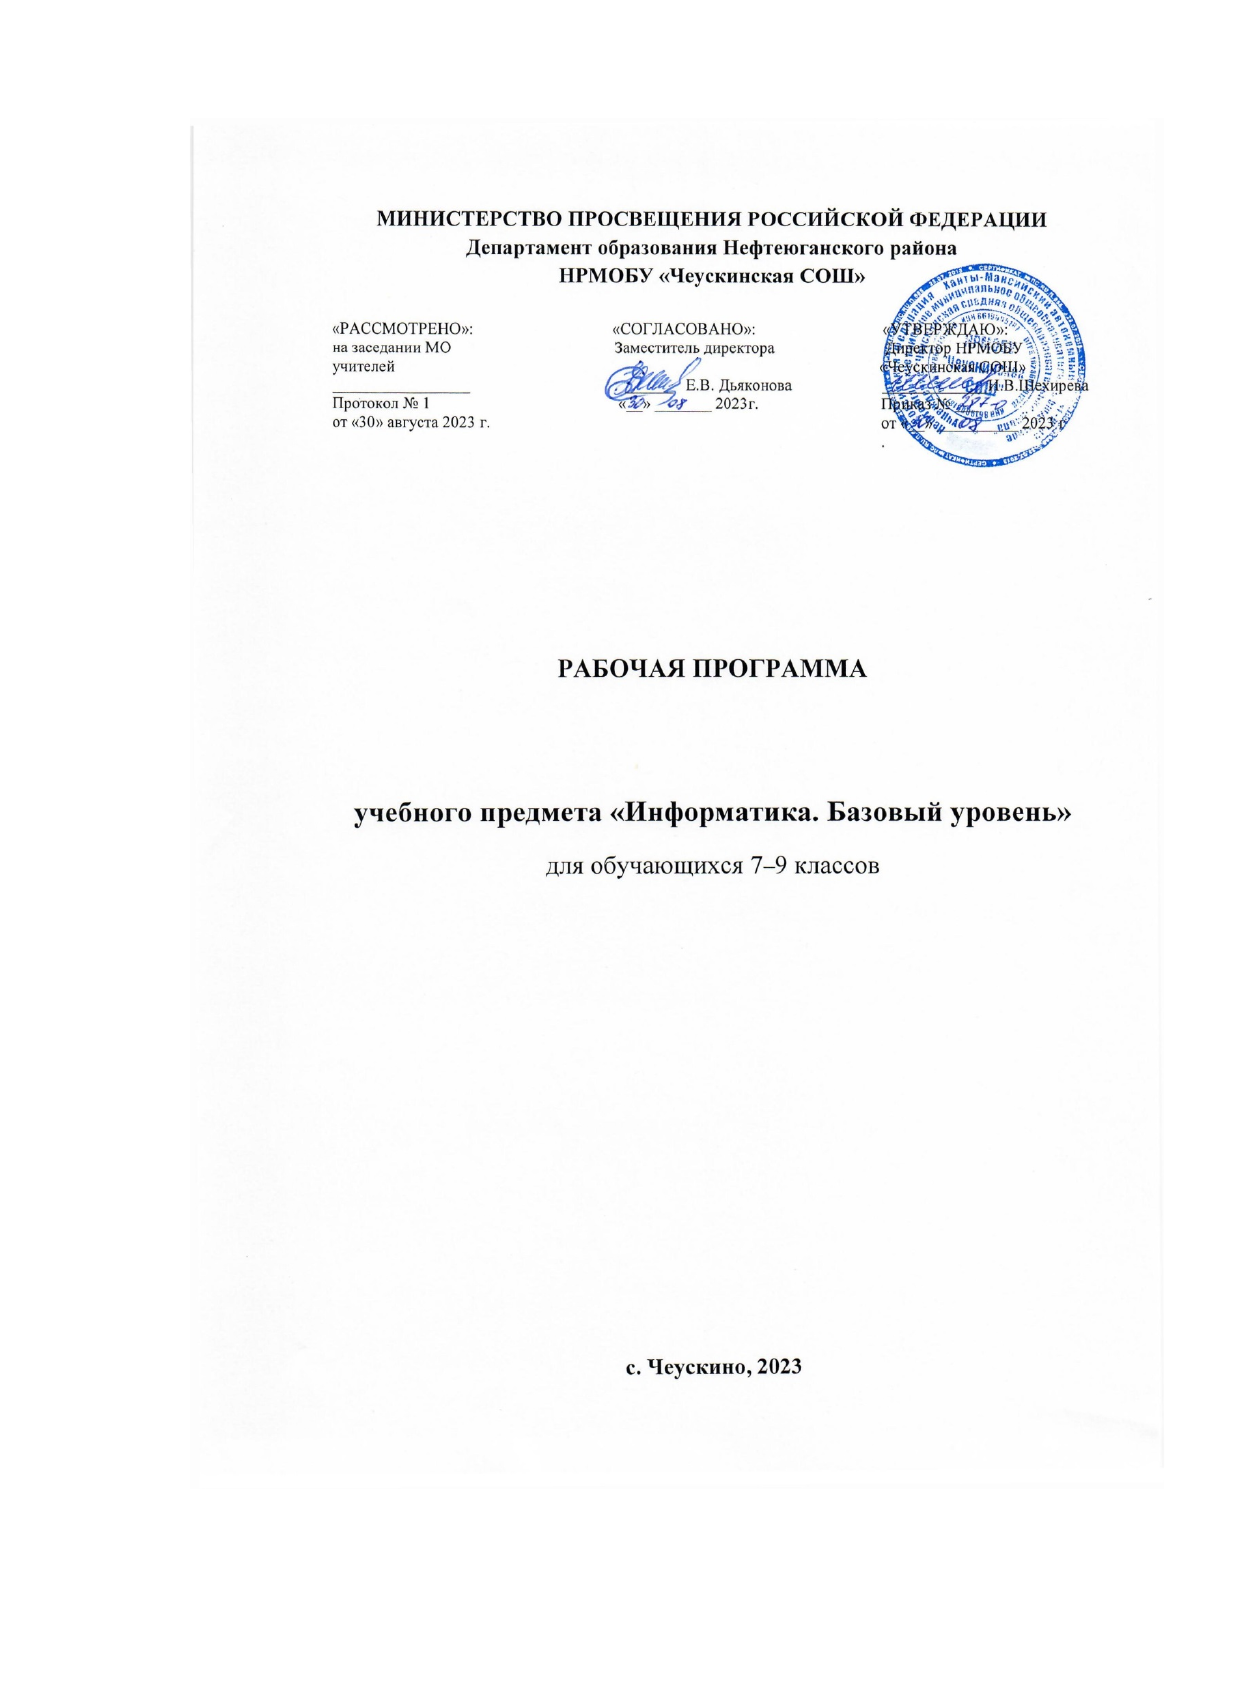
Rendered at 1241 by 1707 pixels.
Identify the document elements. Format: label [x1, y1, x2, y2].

picture [189, 118, 1165, 1489]
